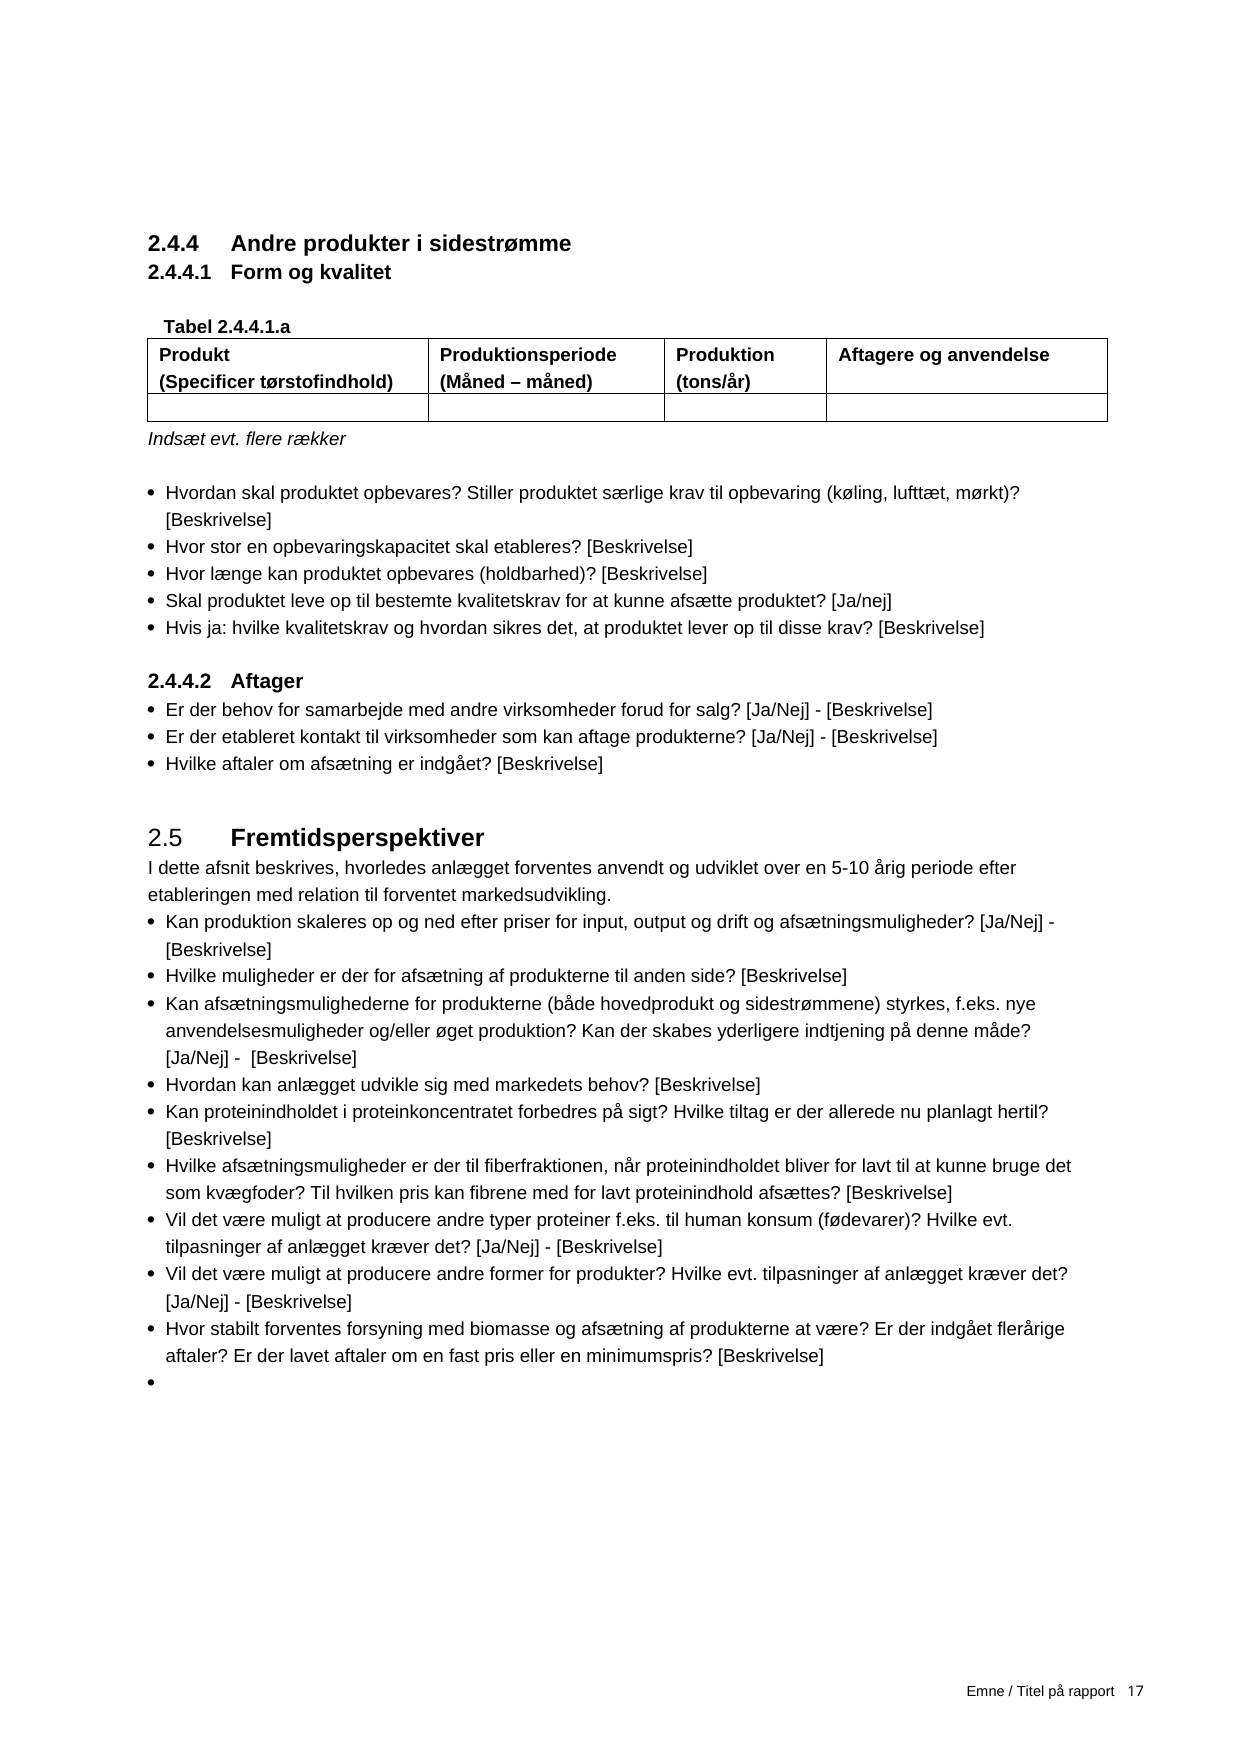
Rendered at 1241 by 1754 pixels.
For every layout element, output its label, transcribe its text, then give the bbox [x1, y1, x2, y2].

list Vil det være muligt at producere andre former for produkter? Hvilke evt. tilpasninger af anlægget kræver det? [Ja/Nej] - [Beskrivelse] [148, 1258, 1092, 1312]
subtitle Form og kvalitet [148, 256, 1092, 283]
list Kan produktion skaleres op og ned efter priser for input, output og drift og afsætningsmuligheder? [Ja/Nej] - [Beskrivelse] [148, 906, 1092, 960]
list Hvordan skal produktet opbevares? Stiller produktet særlige krav til opbevaring (køling, lufttæt, mørkt)? [Beskrivelse] [148, 476, 1092, 530]
subtitle Fremtidsperspektiver [148, 823, 1092, 852]
list Vil det være muligt at producere andre typer proteiner f.eks. til human konsum (fødevarer)? Hvilke evt. tilpasninger af anlægget kræver det? [Ja/Nej] - [Beskrivelse] [148, 1204, 1092, 1258]
table_header Produktion (tons/år) [665, 339, 826, 393]
table_header Aftagere og anvendelse [827, 339, 1107, 393]
text Tabel 2.4.4.1.a [148, 311, 1092, 338]
table_cell [827, 394, 1107, 421]
list Er der etableret kontakt til virksomheder som kan aftage produkterne? [Ja/Nej] - [Beskrivelse] [148, 720, 1092, 747]
table_header Produkt (Specificer tørstofindhold) [148, 339, 428, 393]
subtitle Andre produkter i sidestrømme [148, 229, 1092, 256]
table_cell [665, 394, 826, 421]
list Hvis ja: hvilke kvalitetskrav og hvordan sikres det, at produktet lever op til disse krav? [Beskrivelse] [148, 612, 1092, 639]
list Kan proteinindholdet i proteinkoncentratet forbedres på sigt? Hvilke tiltag er der allerede nu planlagt hertil? [Beskrivelse] [148, 1095, 1092, 1149]
list Hvor stor en opbevaringskapacitet skal etableres? [Beskrivelse] [148, 530, 1092, 557]
subtitle Aftager [148, 666, 1092, 693]
list Hvordan kan anlægget udvikle sig med markedets behov? [Beskrivelse] [148, 1068, 1092, 1095]
list Hvor længe kan produktet opbevares (holdbarhed)? [Beskrivelse] [148, 557, 1092, 584]
list Kan afsætningsmulighederne for produkterne (både hovedprodukt og sidestrømmene) styrkes, f.eks. nye anvendelsesmuligheder og/eller øget produktion? Kan der skabes yderligere indtjening på denne måde? [Ja/Nej] - [Beskrivelse] [148, 987, 1092, 1068]
table_cell [429, 394, 664, 421]
text Indsæt evt. flere rækker [148, 422, 1092, 449]
list Hvilke muligheder er der for afsætning af produkterne til anden side? [Beskrivelse] [148, 960, 1092, 987]
list Er der behov for samarbejde med andre virksomheder forud for salg? [Ja/Nej] - [Beskrivelse] [148, 693, 1092, 720]
text I dette afsnit beskrives, hvorledes anlægget forventes anvendt og udviklet over en 5-10 årig periode efter etableringen med relation til forventet markedsudvikling. [148, 852, 1092, 906]
table_cell [148, 394, 428, 421]
list Hvor stabilt forventes forsyning med biomasse og afsætning af produkterne at være? Er der indgået flerårige aftaler? Er der lavet aftaler om en fast pris eller en minimumspris? [Beskrivelse] [148, 1312, 1092, 1366]
table_header Produktionsperiode (Måned – måned) [429, 339, 664, 393]
list Skal produktet leve op til bestemte kvalitetskrav for at kunne afsætte produktet? [Ja/nej] [148, 584, 1092, 612]
list Hvilke aftaler om afsætning er indgået? [Beskrivelse] [148, 747, 1092, 774]
list Hvilke afsætningsmuligheder er der til fiberfraktionen, når proteinindholdet bliver for lavt til at kunne bruge det som kvægfoder? Til hvilken pris kan fibrene med for lavt proteinindhold afsættes? [Beskrivelse] [148, 1149, 1092, 1204]
